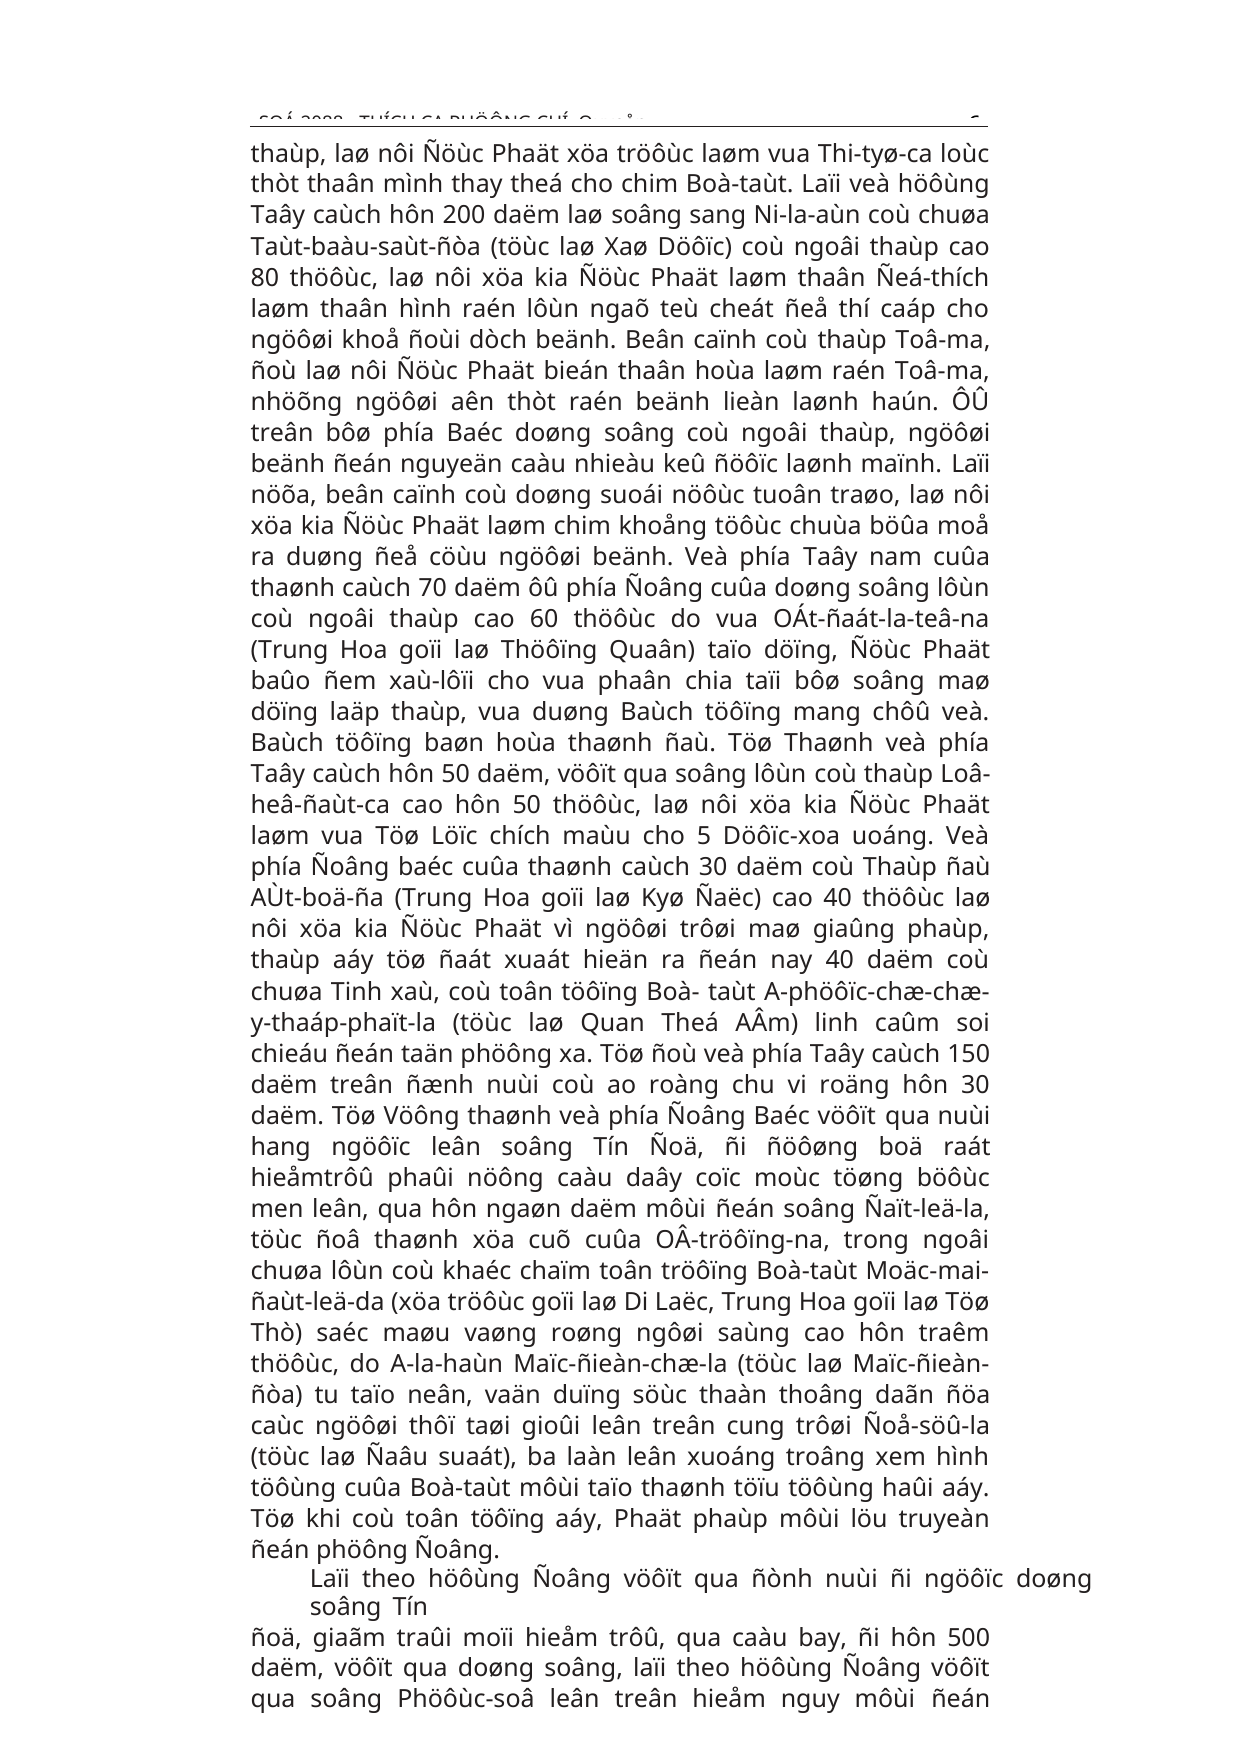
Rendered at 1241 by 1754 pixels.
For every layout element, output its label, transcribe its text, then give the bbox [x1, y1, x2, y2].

text Laïi theo höôùng Ñoâng vöôït qua ñònh nuùi ñi ngöôïc doøng soâng Tín [309, 1566, 1092, 1620]
text thaùp, laø nôi Ñöùc Phaät xöa tröôùc laøm vua Thi-tyø-ca loùc thòt thaân mình thay theá cho chim Boà-taùt. Laïi veà höôùng Taây caùch hôn 200 daëm laø soâng sang Ni-la-aùn coù chuøa Taùt-baàu-saùt-ñòa (töùc laø Xaø Döôïc) coù ngoâi thaùp cao 80 thöôùc, laø nôi xöa kia Ñöùc Phaät laøm thaân Ñeá-thích laøm thaân hình raén lôùn ngaõ teù cheát ñeå thí caáp cho ngöôøi khoå ñoùi dòch beänh. Beân caïnh coù thaùp Toâ-ma, ñoù laø nôi Ñöùc Phaät bieán thaân hoùa laøm raén Toâ-ma, nhöõng ngöôøi aên thòt raén beänh lieàn laønh haún. ÔÛ treân bôø phía Baéc doøng soâng coù ngoâi thaùp, ngöôøi beänh ñeán nguyeän caàu nhieàu keû ñöôïc laønh maïnh. Laïi nöõa, beân caïnh coù doøng suoái nöôùc tuoân traøo, laø nôi xöa kia Ñöùc Phaät laøm chim khoång töôùc chuùa böûa moå ra duøng ñeå cöùu ngöôøi beänh. Veà phía Taây nam cuûa thaønh caùch 70 daëm ôû phía Ñoâng cuûa doøng soâng lôùn coù ngoâi thaùp cao 60 thöôùc do vua OÁt-ñaát-la-teâ-na (Trung Hoa goïi laø Thöôïng Quaân) taïo döïng, Ñöùc Phaät baûo ñem xaù-lôïi cho vua phaân chia taïi bôø soâng maø döïng laäp thaùp, vua duøng Baùch töôïng mang chôû veà. Baùch töôïng baøn hoùa thaønh ñaù. Töø Thaønh veà phía Taây caùch hôn 50 daëm, vöôït qua soâng lôùn coù thaùp Loâ-heâ-ñaùt-ca cao hôn 50 thöôùc, laø nôi xöa kia Ñöùc Phaät laøm vua Töø Löïc chích maùu cho 5 Döôïc-xoa uoáng. Veà phía Ñoâng baéc cuûa thaønh caùch 30 daëm coù Thaùp ñaù AÙt-boä-ña (Trung Hoa goïi laø Kyø Ñaëc) cao 40 thöôùc laø nôi xöa kia Ñöùc Phaät vì ngöôøi trôøi maø giaûng phaùp, thaùp aáy töø ñaát xuaát hieän ra ñeán nay 40 daëm coù chuøa Tinh xaù, coù toân töôïng Boà- taùt A-phöôïc-chæ-chæ-y-thaáp-phaït-la (töùc laø Quan Theá AÂm) linh caûm soi chieáu ñeán taän phöông xa. Töø ñoù veà phía Taây caùch 150 daëm treân ñænh nuùi coù ao roàng chu vi roäng hôn 30 daëm. Töø Vöông thaønh veà phía Ñoâng Baéc vöôït qua nuùi hang ngöôïc leân soâng Tín Ñoä, ñi ñöôøng boä raát hieåmtrôû phaûi nöông caàu daây coïc moùc töøng böôùc men leân, qua hôn ngaøn daëm môùi ñeán soâng Ñaït-leä-la, töùc ñoâ thaønh xöa cuõ cuûa OÂ-tröôïng-na, trong ngoâi chuøa lôùn coù khaéc chaïm toân tröôïng Boà-taùt Moäc-mai-ñaùt-leä-da (xöa tröôùc goïi laø Di Laëc, Trung Hoa goïi laø Töø Thò) saéc maøu vaøng roøng ngôøi saùng cao hôn traêm thöôùc, do A-la-haùn Maïc-ñieàn-chæ-la (töùc laø Maïc-ñieàn-ñòa) tu taïo neân, vaän duïng söùc thaàn thoâng daãn ñöa caùc ngöôøi thôï taøi gioûi leân treân cung trôøi Ñoå-söû-la (töùc laø Ñaâu suaát), ba laàn leân xuoáng troâng xem hình töôùng cuûa Boà-taùt môùi taïo thaønh töïu töôùng haûi aáy. Töø khi coù toân töôïng aáy, Phaät phaùp môùi löu truyeàn ñeán phöông Ñoâng. [250, 138, 990, 1566]
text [250, 1621, 990, 1714]
